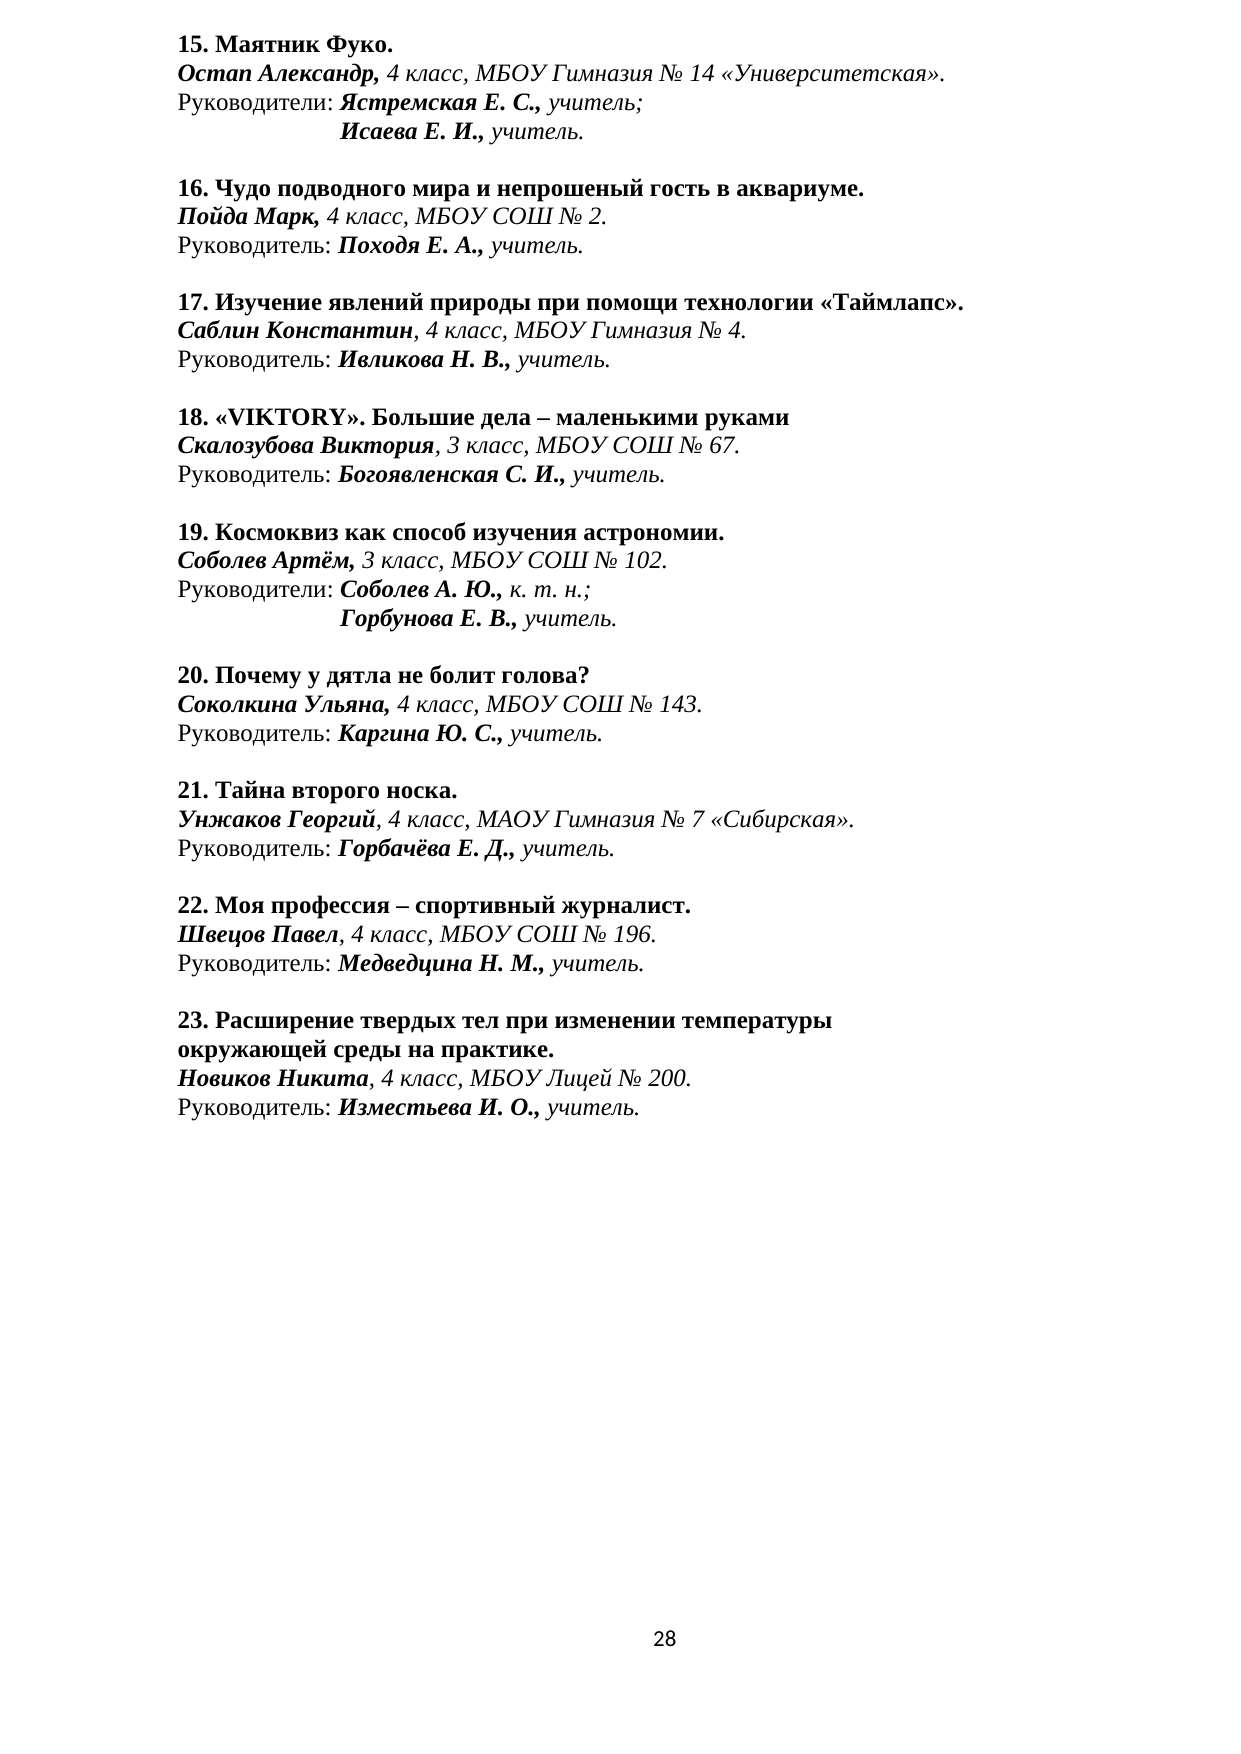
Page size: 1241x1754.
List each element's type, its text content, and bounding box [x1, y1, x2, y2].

text 22. Моя профессия – спортивный журналист. [177, 891, 1152, 919]
text Горбунова Е. В., учитель. [177, 603, 1152, 632]
text 19. Космоквиз как способ изучения астрономии. [177, 517, 1152, 546]
text Руководитель: Каргина Ю. С., учитель. [177, 718, 1152, 747]
text Руководитель: Ивликова Н. В., учитель. [177, 344, 1152, 373]
text Руководитель: Горбачёва Е. Д., учитель. [177, 833, 1152, 862]
text окружающей среды на практике. [177, 1034, 1152, 1063]
text 17. Изучение явлений природы при помощи технологии «Таймлапс». [177, 287, 1152, 316]
text Руководитель: Богоявленская С. И., учитель. [177, 459, 1152, 488]
text Остап Александр, 4 класс, МБОУ Гимназия № 14 «Университетская». [177, 58, 1152, 87]
text Швецов Павел, 4 класс, МБОУ СОШ № 196. [177, 919, 1152, 948]
text 15. Маятник Фуко. [177, 29, 1152, 58]
text Руководители: Соболев А. Ю., к. т. н.; [177, 574, 1152, 603]
text Руководитель: Изместьева И. О., учитель. [177, 1092, 1152, 1121]
text Соболев Артём, 3 класс, МБОУ СОШ № 102. [177, 546, 1152, 574]
text 20. Почему у дятла не болит голова? [177, 661, 1152, 689]
text Унжаков Георгий, 4 класс, МАОУ Гимназия № 7 «Сибирская». [177, 804, 1152, 833]
text Соколкина Ульяна, 4 класс, МБОУ СОШ № 143. [177, 689, 1152, 718]
text Скалозубова Виктория, 3 класс, МБОУ СОШ № 67. [177, 431, 1152, 459]
text Исаева Е. И., учитель. [177, 116, 1152, 144]
text Руководитель: Медведцина Н. М., учитель. [177, 948, 1152, 977]
text Саблин Константин, 4 класс, МБОУ Гимназия № 4. [177, 316, 1152, 344]
text 18. «VIKTORY». Большие дела – маленькими руками [177, 402, 1152, 431]
text 16. Чудо подводного мира и непрошеный гость в аквариуме. [177, 173, 1152, 201]
text Руководители: Ястремская Е. С., учитель; [177, 87, 1152, 116]
text Новиков Никита, 4 класс, МБОУ Лицей № 200. [177, 1063, 1152, 1092]
text 23. Расширение твердых тел при изменении температуры [177, 1006, 1152, 1034]
text Пойда Марк, 4 класс, МБОУ СОШ № 2. [177, 201, 1152, 230]
text 21. Тайна второго носка. [177, 776, 1152, 804]
text Руководитель: Походя Е. А., учитель. [177, 230, 1152, 259]
